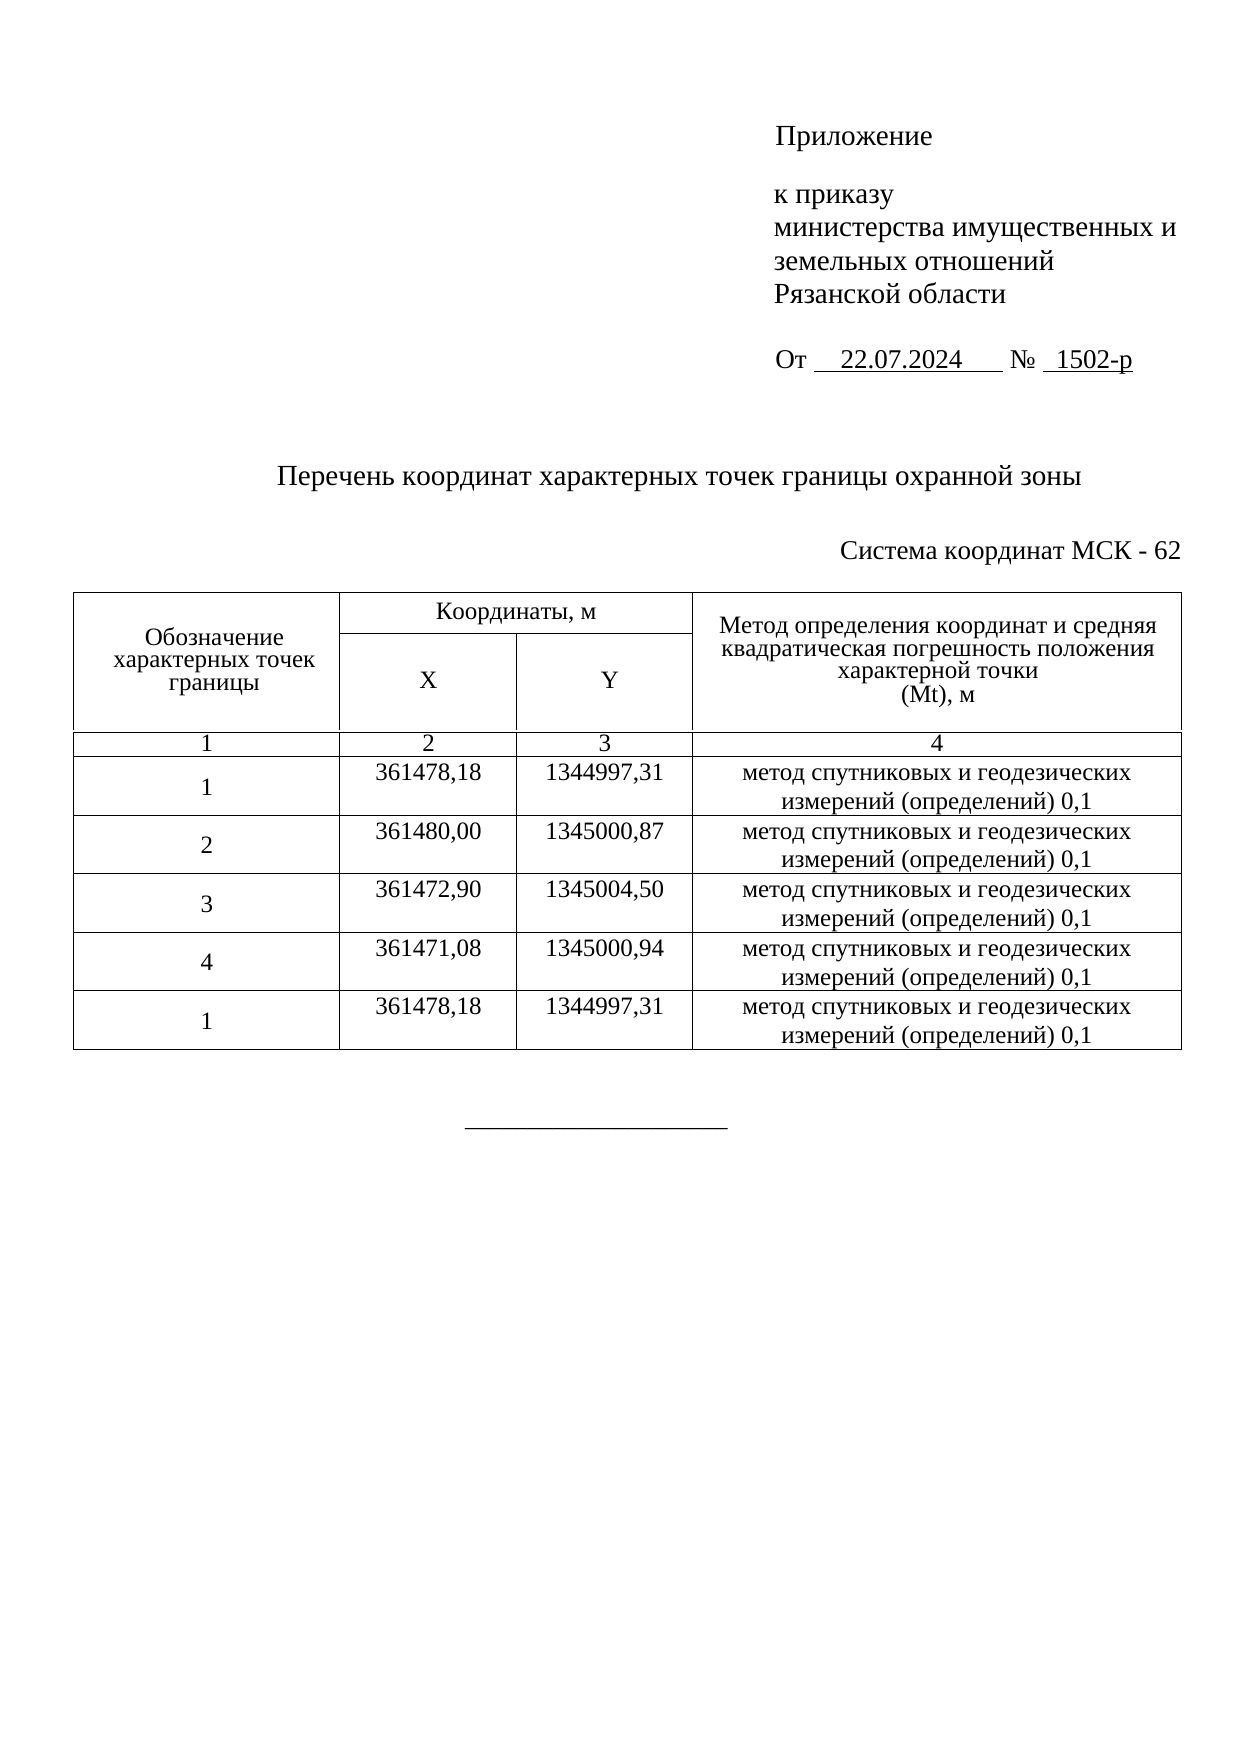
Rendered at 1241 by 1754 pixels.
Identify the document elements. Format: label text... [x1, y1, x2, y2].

table_cell 1 [74, 757, 339, 815]
text министерства имущественных и [693, 209, 1181, 243]
table_cell метод спутниковых и геодезических измерений (определений) 0,1 [693, 991, 1181, 1049]
text Перечень координат характерных точек границы охранной зоны [177, 458, 1181, 492]
text к приказу [693, 176, 1181, 209]
table_header 2 [340, 733, 516, 756]
table_cell 4 [74, 933, 339, 990]
table_cell 1344997,31 [517, 991, 692, 1049]
text Система координат МСК - 62 [177, 540, 1181, 565]
table_header 3 [517, 733, 692, 756]
table_cell метод спутниковых и геодезических измерений (определений) 0,1 [693, 757, 1181, 815]
text От 22.07.2024 № 1502-р [177, 343, 1181, 374]
table_cell 361472,90 [340, 874, 516, 932]
table_cell Y [517, 634, 692, 730]
table_header Координаты, м [340, 593, 692, 633]
table_cell 361480,00 [340, 816, 516, 873]
table_header 4 [693, 733, 1181, 756]
table_cell 1345000,87 [517, 816, 692, 873]
text земельных отношений [177, 243, 1181, 276]
table_cell 3 [74, 874, 339, 932]
table_header Обозначение характерных точек границы [74, 593, 339, 730]
table_cell 361471,08 [340, 933, 516, 990]
table_cell 361478,18 [340, 757, 516, 815]
text Рязанской области [177, 276, 1181, 310]
table_cell 1 [74, 991, 339, 1049]
table_header Метод определения координат и средняя квадратическая погрешность положения характерной точки (Мt), м [693, 593, 1181, 730]
table_cell 2 [74, 816, 339, 873]
table_cell Х [340, 634, 516, 730]
table_cell 1344997,31 [517, 757, 692, 815]
table_cell метод спутниковых и геодезических измерений (определений) 0,1 [693, 933, 1181, 990]
table_cell метод спутниковых и геодезических измерений (определений) 0,1 [693, 816, 1181, 873]
table_cell 361478,18 [340, 991, 516, 1049]
table_cell 1345000,94 [517, 933, 692, 990]
text Приложение [177, 118, 1181, 152]
table_header 1 [74, 733, 339, 756]
table_cell метод спутниковых и геодезических измерений (определений) 0,1 [693, 874, 1181, 932]
table_cell 1345004,50 [517, 874, 692, 932]
text _____________________ [177, 1103, 1181, 1131]
